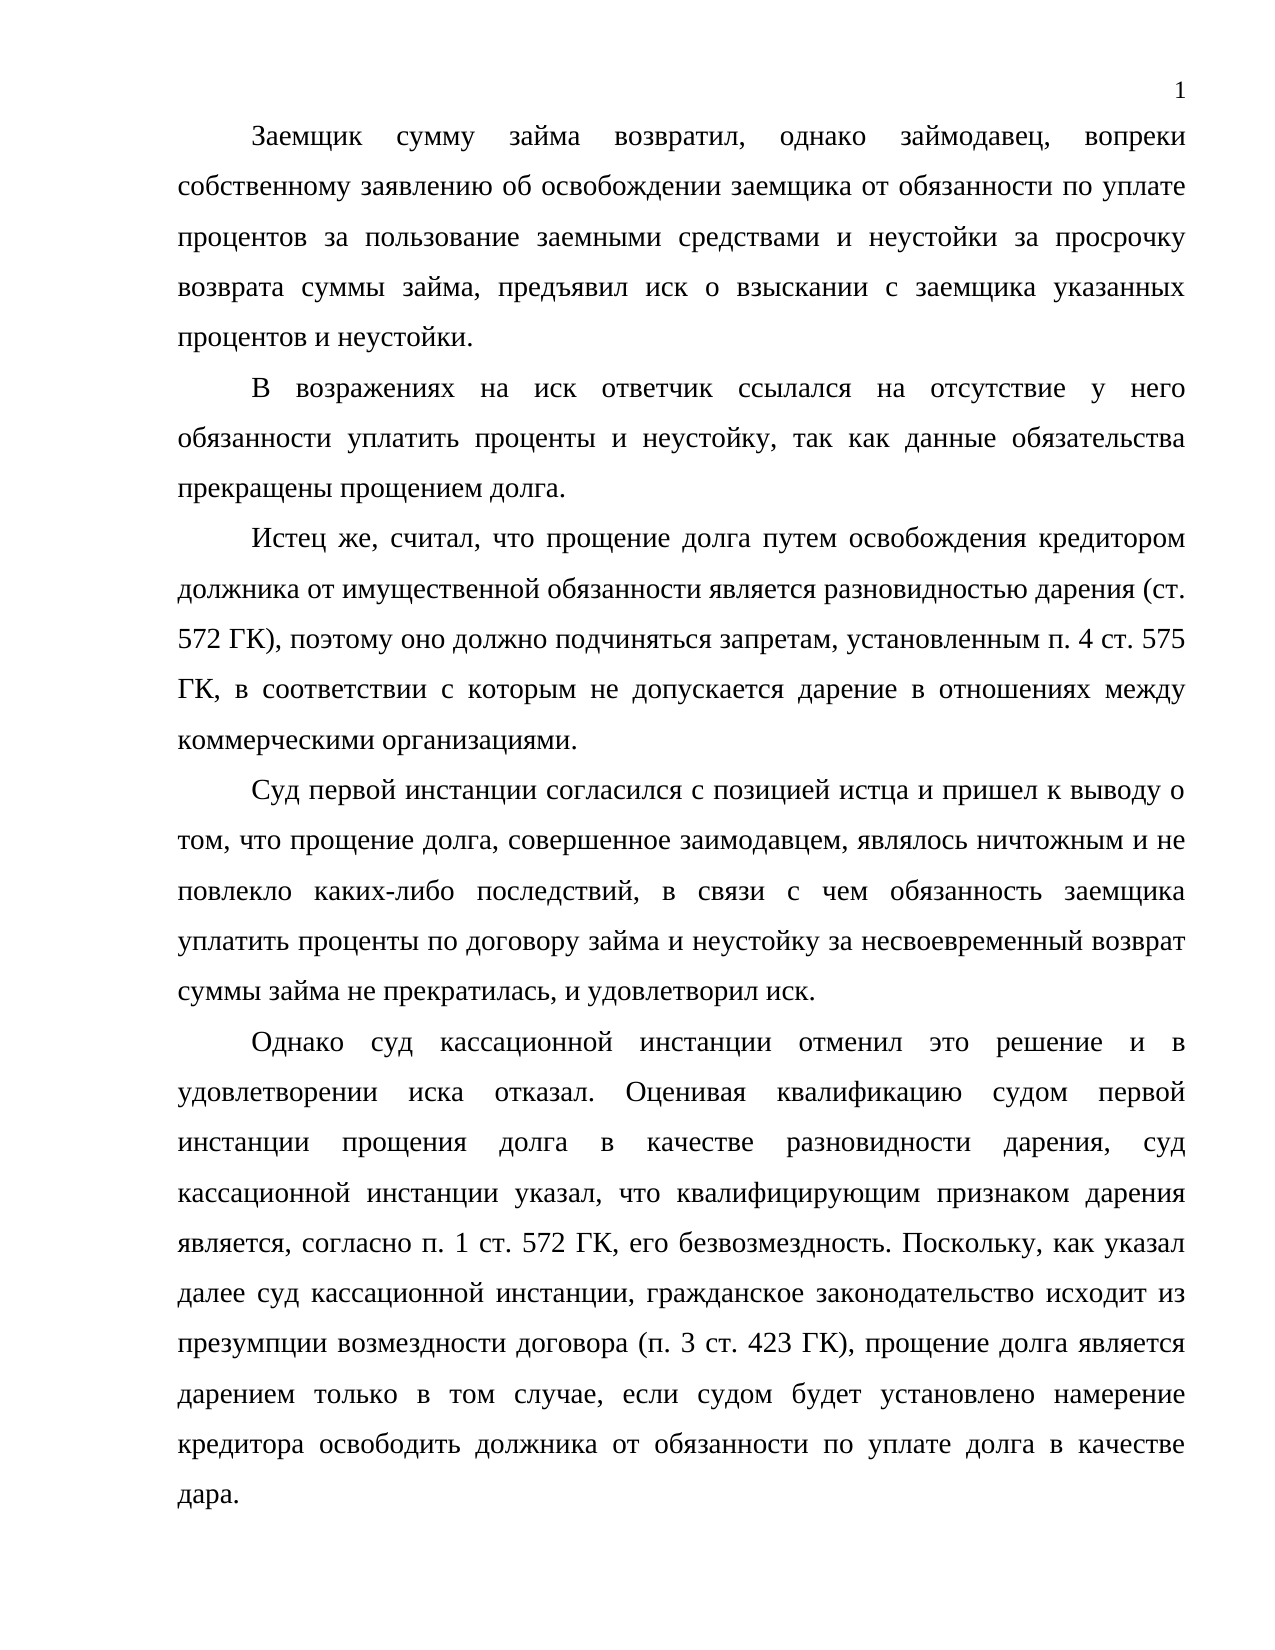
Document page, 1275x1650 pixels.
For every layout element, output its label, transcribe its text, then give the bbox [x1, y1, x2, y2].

text Заемщик сумму займа возвратил, однако займодавец, вопреки собственному заявлению об освобождении заемщика от обязанности по уплате процентов за пользование заемными средствами и неустойки за просрочку возврата суммы займа, предъявил иск о взыскании с заемщика указанных процентов и неустойки. [177, 118, 1186, 353]
text Истец же, считал, что прощение долга путем освобождения кредитором должника от имущественной обязанности является разновидностью дарения (ст. 572 ГК), поэтому оно должно подчиняться запретам, установленным п. 4 ст. 575 ГК, в соответствии с которым не допускается дарение в отношениях между коммерческими организациями. [177, 521, 1186, 755]
text В возражениях на иск ответчик ссылался на отсутствие у него обязанности уплатить проценты и неустойку, так как данные обязательства прекращены прощением долга. [177, 370, 1186, 504]
text Суд первой инстанции согласился с позицией истца и пришел к выводу о том, что прощение долга, совершенное заимодавцем, являлось ничтожным и не повлекло каких-либо последствий, в связи с чем обязанность заемщика уплатить проценты по договору займа и неустойку за несвоевременный возврат суммы займа не прекратилась, и удовлетворил иск. [177, 772, 1186, 1007]
text Однако суд кассационной инстанции отменил это решение и в удовлетворении иска отказал. Оценивая квалификацию судом первой инстанции прощения долга в качестве разновидности дарения, суд кассационной инстанции указал, что квалифицирующим признаком дарения является, согласно п. 1 ст. 572 ГК, его безвозмездность. Поскольку, как указал далее суд кассационной инстанции, гражданское законодательство исходит из презумпции возмездности договора (п. 3 ст. 423 ГК), прощение долга является дарением только в том случае, если судом будет установлено намерение кредитора освободить должника от обязанности по уплате долга в качестве дара. [177, 1024, 1186, 1510]
